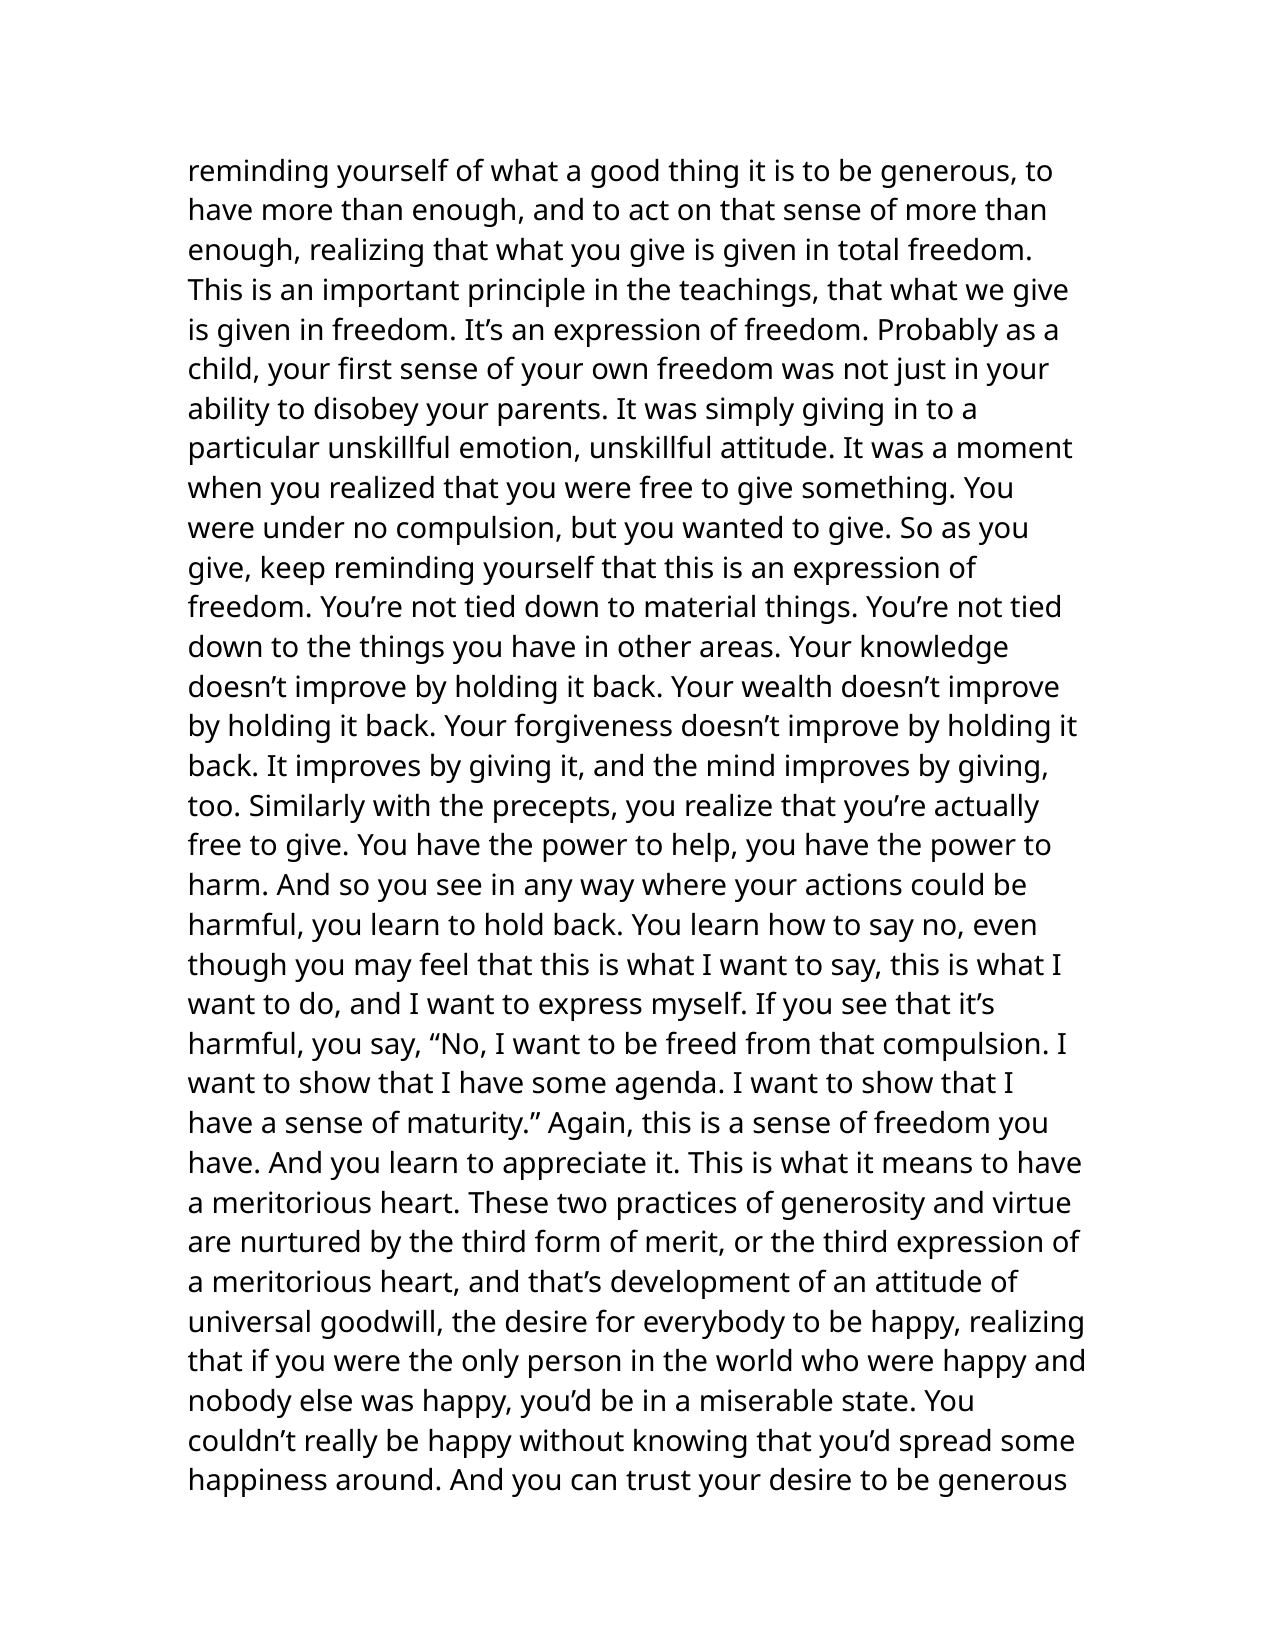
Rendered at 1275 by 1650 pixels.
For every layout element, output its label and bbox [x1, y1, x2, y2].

text [187, 150, 1087, 1499]
